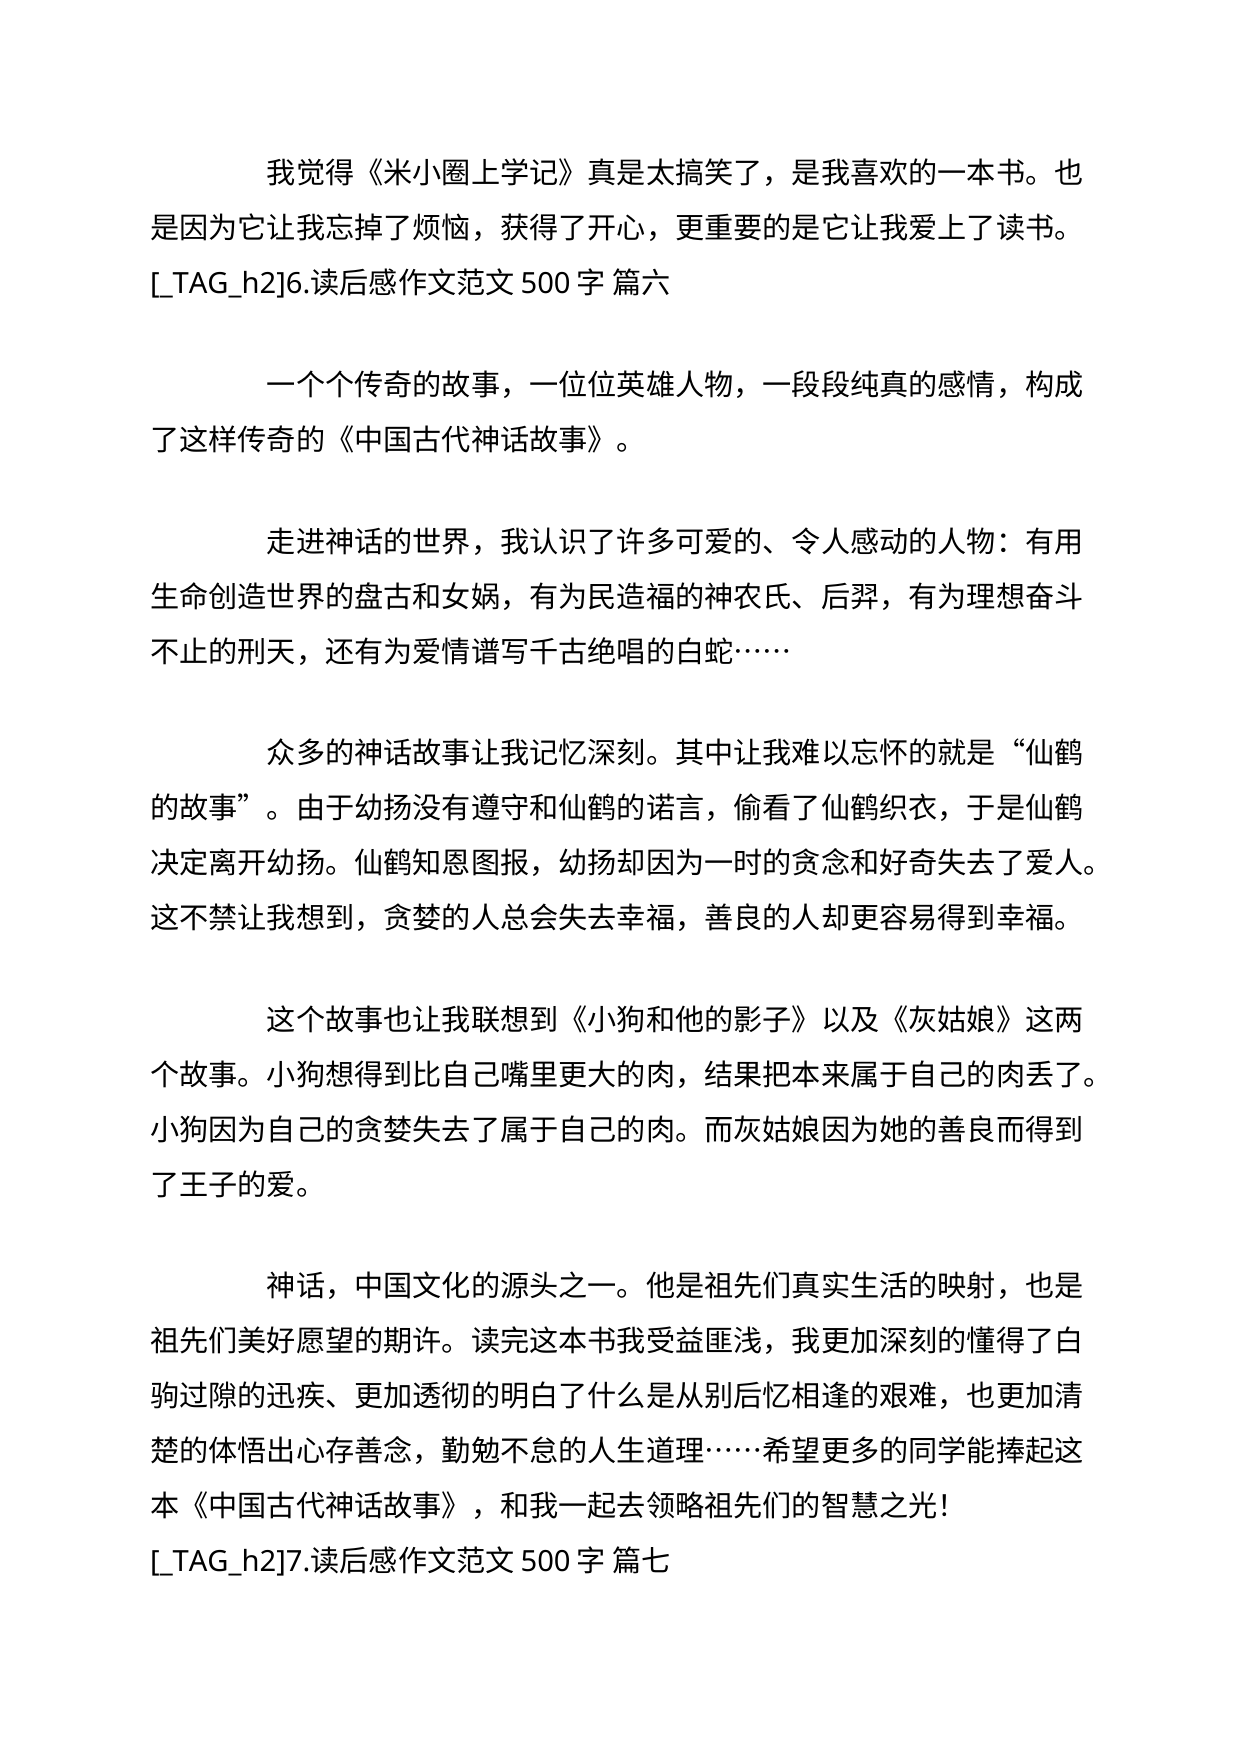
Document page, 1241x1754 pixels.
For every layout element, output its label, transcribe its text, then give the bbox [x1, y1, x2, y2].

text 这个故事也让我联想到《小狗和他的影子》以及《灰姑娘》这两个故事。小狗想得到比自己嘴里更大的肉，结果把本来属于自己的肉丢了。小狗因为自己的贪婪失去了属于自己的肉。而灰姑娘因为她的善良而得到了王子的爱。 [150, 996, 1090, 1203]
text 一个个传奇的故事，一位位英雄人物，一段段纯真的感情，构成了这样传奇的《中国古代神话故事》。 [150, 362, 1090, 459]
text 走进神话的世界，我认识了许多可爱的、令人感动的人物：有用生命创造世界的盘古和女娲，有为民造福的神农氏、后羿，有为理想奋斗不止的刑天，还有为爱情谱写千古绝唱的白蛇…… [150, 518, 1090, 671]
text 我觉得《米小圈上学记》真是太搞笑了，是我喜欢的一本书。也是因为它让我忘掉了烦恼，获得了开心，更重要的是它让我爱上了读书。[_TAG_h2]6.读后感作文范文500字 篇六 [150, 150, 1090, 302]
text 众多的神话故事让我记忆深刻。其中让我难以忘怀的就是“仙鹤的故事”。由于幼扬没有遵守和仙鹤的诺言，偷看了仙鹤织衣，于是仙鹤决定离开幼扬。仙鹤知恩图报，幼扬却因为一时的贪念和好奇失去了爱人。这不禁让我想到，贪婪的人总会失去幸福，善良的人却更容易得到幸福。 [150, 730, 1090, 937]
text 神话，中国文化的源头之一。他是祖先们真实生活的映射，也是祖先们美好愿望的期许。读完这本书我受益匪浅，我更加深刻的懂得了白驹过隙的迅疾、更加透彻的明白了什么是从别后忆相逢的艰难，也更加清楚的体悟出心存善念，勤勉不怠的人生道理……希望更多的同学能捧起这本《中国古代神话故事》，和我一起去领略祖先们的智慧之光！[_TAG_h2]7.读后感作文范文500字 篇七 [150, 1263, 1090, 1580]
